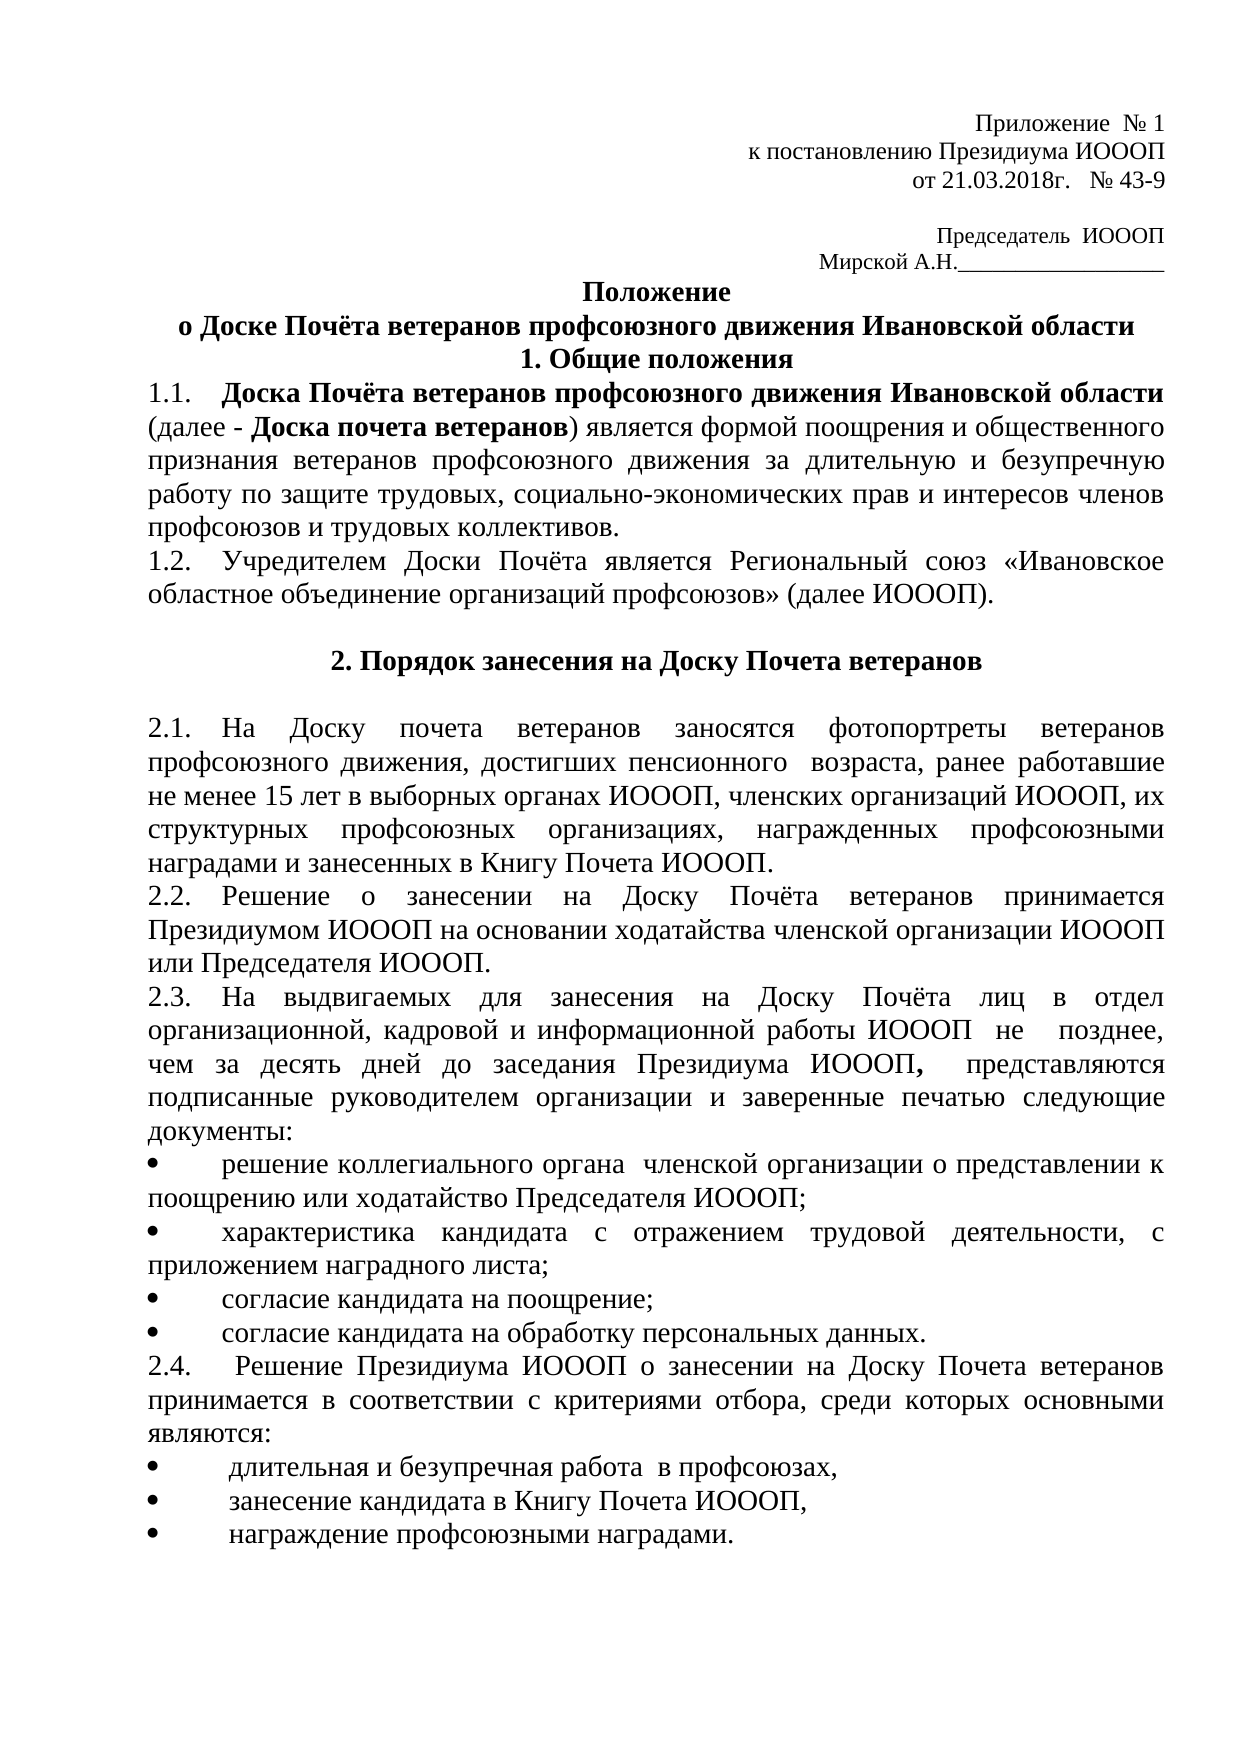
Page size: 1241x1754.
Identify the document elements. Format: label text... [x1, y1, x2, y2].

list награждение профсоюзными наградами. [148, 1516, 1165, 1550]
list характеристика кандидата с отражением трудовой деятельности, с приложением наградного листа; [148, 1214, 1165, 1281]
list Доска Почёта ветеранов профсоюзного движения Ивановской области (далее - Доска почета ветеранов) является формой поощрения и общественного признания ветеранов профсоюзного движения за длительную и безупречную работу по защите трудовых, социально-экономических прав и интересов членов профсоюзов и трудовых коллективов. [148, 375, 1165, 543]
text 2. Порядок занесения на Доску Почета ветеранов [148, 643, 1165, 677]
text о Доске Почёта ветеранов профсоюзного движения Ивановской области [148, 308, 1165, 342]
list Учредителем Доски Почёта является Региональный союз «Ивановское областное объединение организаций профсоюзов» (далее ИОООП). [148, 543, 1165, 610]
list занесение кандидата в Книгу Почета ИОООП, [148, 1483, 1165, 1516]
list длительная и безупречная работа в профсоюзах, [148, 1449, 1165, 1483]
text к постановлению Президиума ИОООП [148, 136, 1165, 165]
list На Доску почета ветеранов заносятся фотопортреты ветеранов профсоюзного движения, достигших пенсионного возраста, ранее работавшие не менее 15 лет в выборных органах ИОООП, членских организаций ИОООП, их структурных профсоюзных организациях, награжденных профсоюзными наградами и занесенных в Книгу Почета ИОООП. [148, 711, 1165, 878]
list решение коллегиального органа членской организации о представлении к поощрению или ходатайство Председателя ИОООП; [148, 1147, 1165, 1214]
list согласие кандидата на обработку персональных данных. [148, 1315, 1165, 1348]
text Положение [148, 274, 1165, 308]
list На выдвигаемых для занесения на Доску Почёта лиц в отдел организационной, кадровой и информационной работы ИОООП не позднее, чем за десять дней до заседания Президиума ИОООП, представляются подписанные руководителем организации и заверенные печатью следующие документы: [148, 979, 1165, 1147]
list Решение Президиума ИОООП о занесении на Доску Почета ветеранов принимается в соответствии с критериями отбора, среди которых основными являются: [148, 1348, 1165, 1449]
text 1. Общие положения [148, 342, 1165, 375]
text Мирской А.Н.__________________ [148, 248, 1165, 274]
text Председатель ИОООП [148, 222, 1165, 248]
text Приложение № 1 [148, 108, 1165, 136]
list Решение о занесении на Доску Почёта ветеранов принимается Президиумом ИОООП на основании ходатайства членской организации ИОООП или Председателя ИОООП. [148, 878, 1165, 979]
list согласие кандидата на поощрение; [148, 1281, 1165, 1315]
text от 21.03.2018г. № 43-9 [148, 165, 1165, 194]
